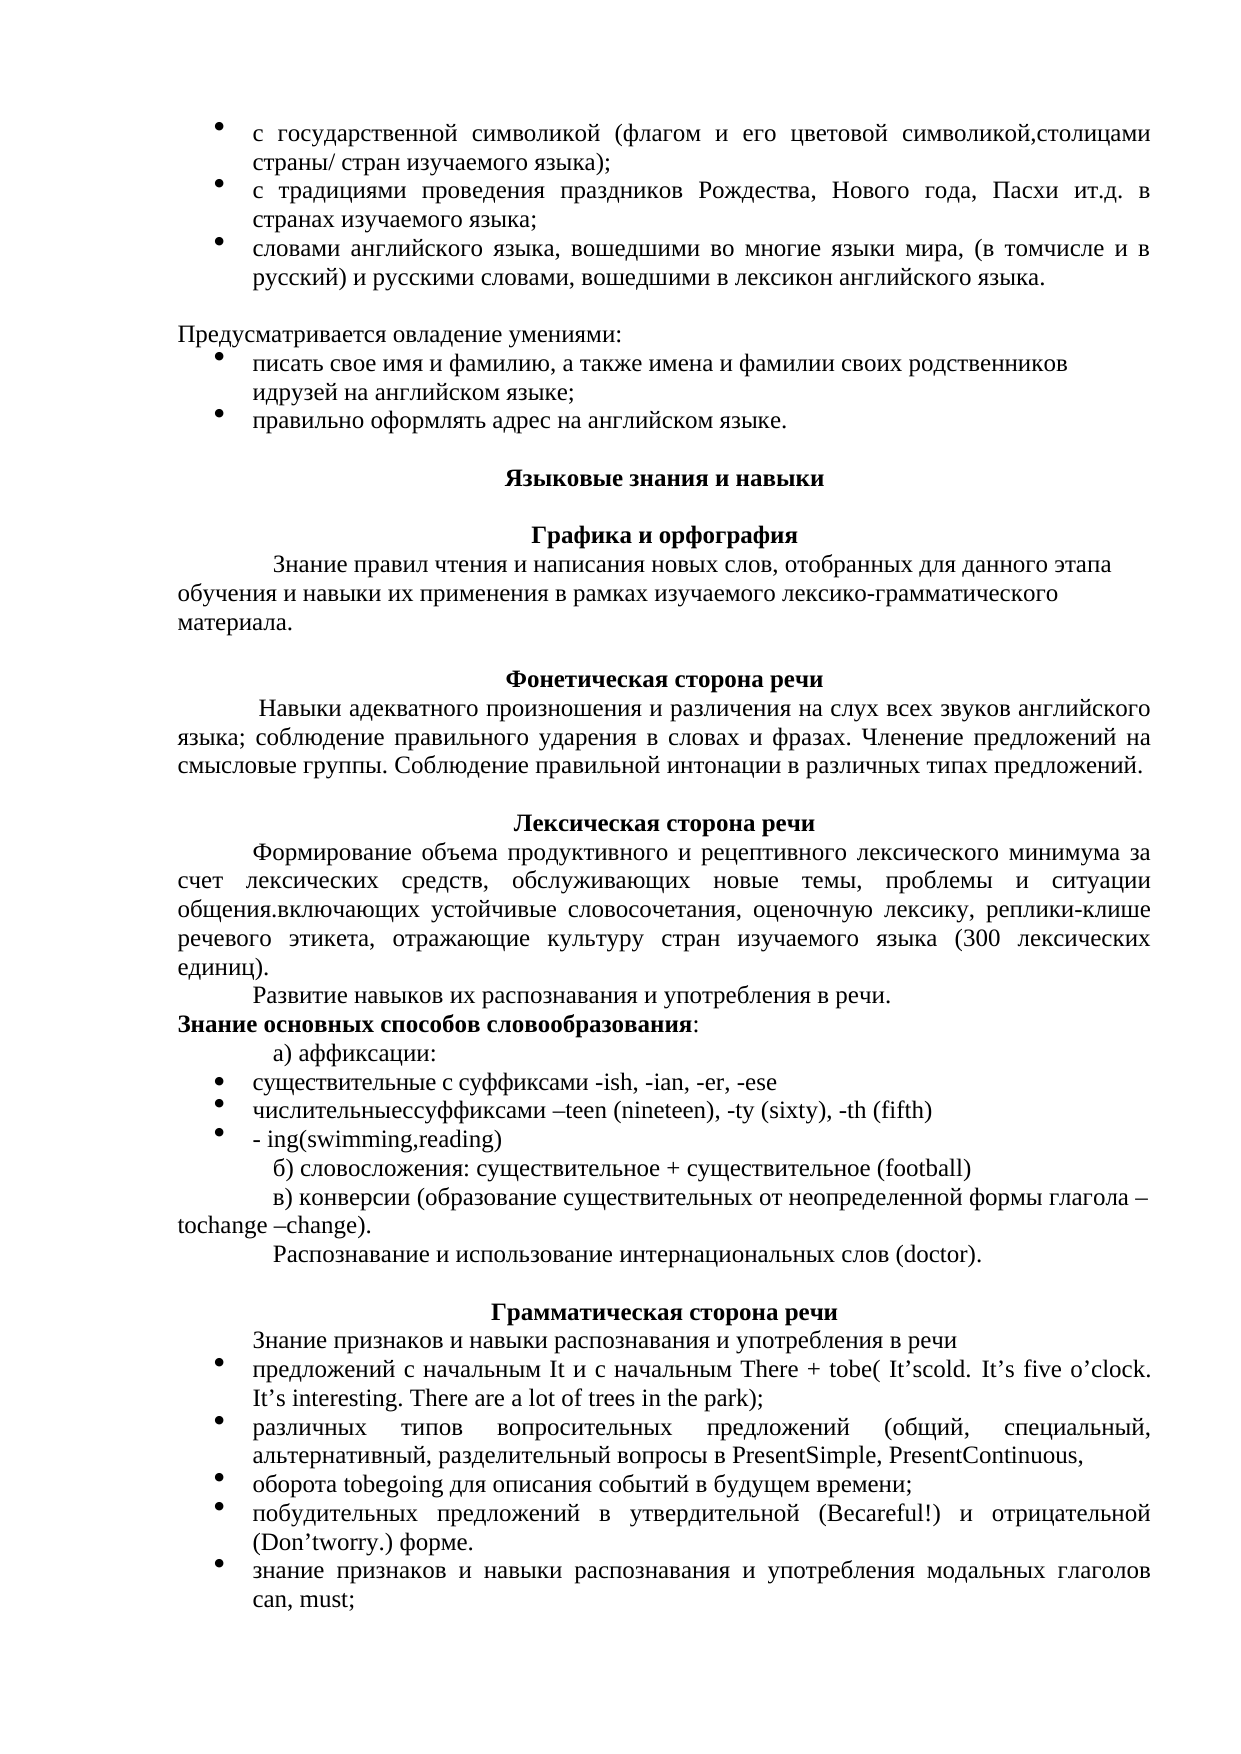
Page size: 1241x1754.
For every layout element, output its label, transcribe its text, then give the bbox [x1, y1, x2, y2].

list побудительных предложений в утвердительной (Becareful!) и отрицательной (Don’tworry.) форме. [215, 1498, 1152, 1556]
list знание признаков и навыки распознавания и употребления модальных глаголов can, must; [215, 1556, 1152, 1613]
text Развитие навыков их распознавания и употребления в речи. [177, 981, 1152, 1009]
text Языковые знания и навыки [177, 463, 1152, 492]
text в) конверсии (образование существительных от неопределенной формы глагола – tochange –change). [177, 1182, 1152, 1239]
text Навыки адекватного произношения и различения на слух всех звуков английского языка; соблюдение правильного ударения в словах и фразах. Членение предложений на смысловые группы. Соблюдение правильной интонации в различных типах предложений. [177, 693, 1152, 779]
list предложений с начальным It и с начальным There + tobe( It’scold. It’s five o’clock. It’s interesting. There are a lot of trees in the park); [215, 1354, 1152, 1412]
text Знание правил чтения и написания новых слов, отобранных для данного этапа обучения и навыки их применения в рамках изучаемого лексико-грамматического материала. [177, 549, 1152, 636]
list с государственной символикой (флагом и его цветовой символикой,столицами страны/ стран изучаемого языка); [215, 118, 1152, 176]
list существительные с суффиксами -ish, -ian, -er, -ese [215, 1067, 1152, 1096]
text Грамматическая сторона речи [177, 1297, 1152, 1326]
list числительныессуффиксами –teen (nineteen), -ty (sixty), -th (fifth) [215, 1096, 1152, 1124]
text Фонетическая сторона речи [177, 664, 1152, 693]
list различных типов вопросительных предложений (общий, специальный, альтернативный, разделительный вопросы в PresentSimple, PresentContinuous, [215, 1412, 1152, 1469]
text Знание признаков и навыки распознавания и употребления в речи [177, 1326, 1152, 1354]
text а) аффиксации: [177, 1038, 1152, 1067]
text Предусматривается овладение умениями: [177, 319, 1152, 348]
list с традициями проведения праздников Рождества, Нового года, Пасхи ит.д. в странах изучаемого языка; [215, 176, 1152, 233]
text Распознавание и использование интернациональных слов (doctor). [177, 1239, 1152, 1268]
list писать свое имя и фамилию, а также имена и фамилии своих родственников идрузей на английском языке; [215, 348, 1152, 406]
list - ing(swimming,reading) [215, 1124, 1152, 1153]
text Графика и орфография [177, 521, 1152, 549]
text Лексическая сторона речи [177, 808, 1152, 837]
list словами английского языка, вошедшими во многие языки мира, (в томчисле и в русский) и русскими словами, вошедшими в лексикон английского языка. [215, 233, 1152, 291]
list правильно оформлять адрес на английском языке. [215, 406, 1152, 434]
text Знание основных способов словообразования: [177, 1009, 1152, 1038]
list оборота tobegoing для описания событий в будущем времени; [215, 1469, 1152, 1498]
text Формирование объема продуктивного и рецептивного лексического минимума за счет лексических средств, обслуживающих новые темы, проблемы и ситуации общения.включающих устойчивые словосочетания, оценочную лексику, реплики-клише речевого этикета, отражающие культуру стран изучаемого языка (300 лексических единиц). [177, 837, 1152, 981]
text б) словосложения: существительное + существительное (football) [177, 1153, 1152, 1182]
